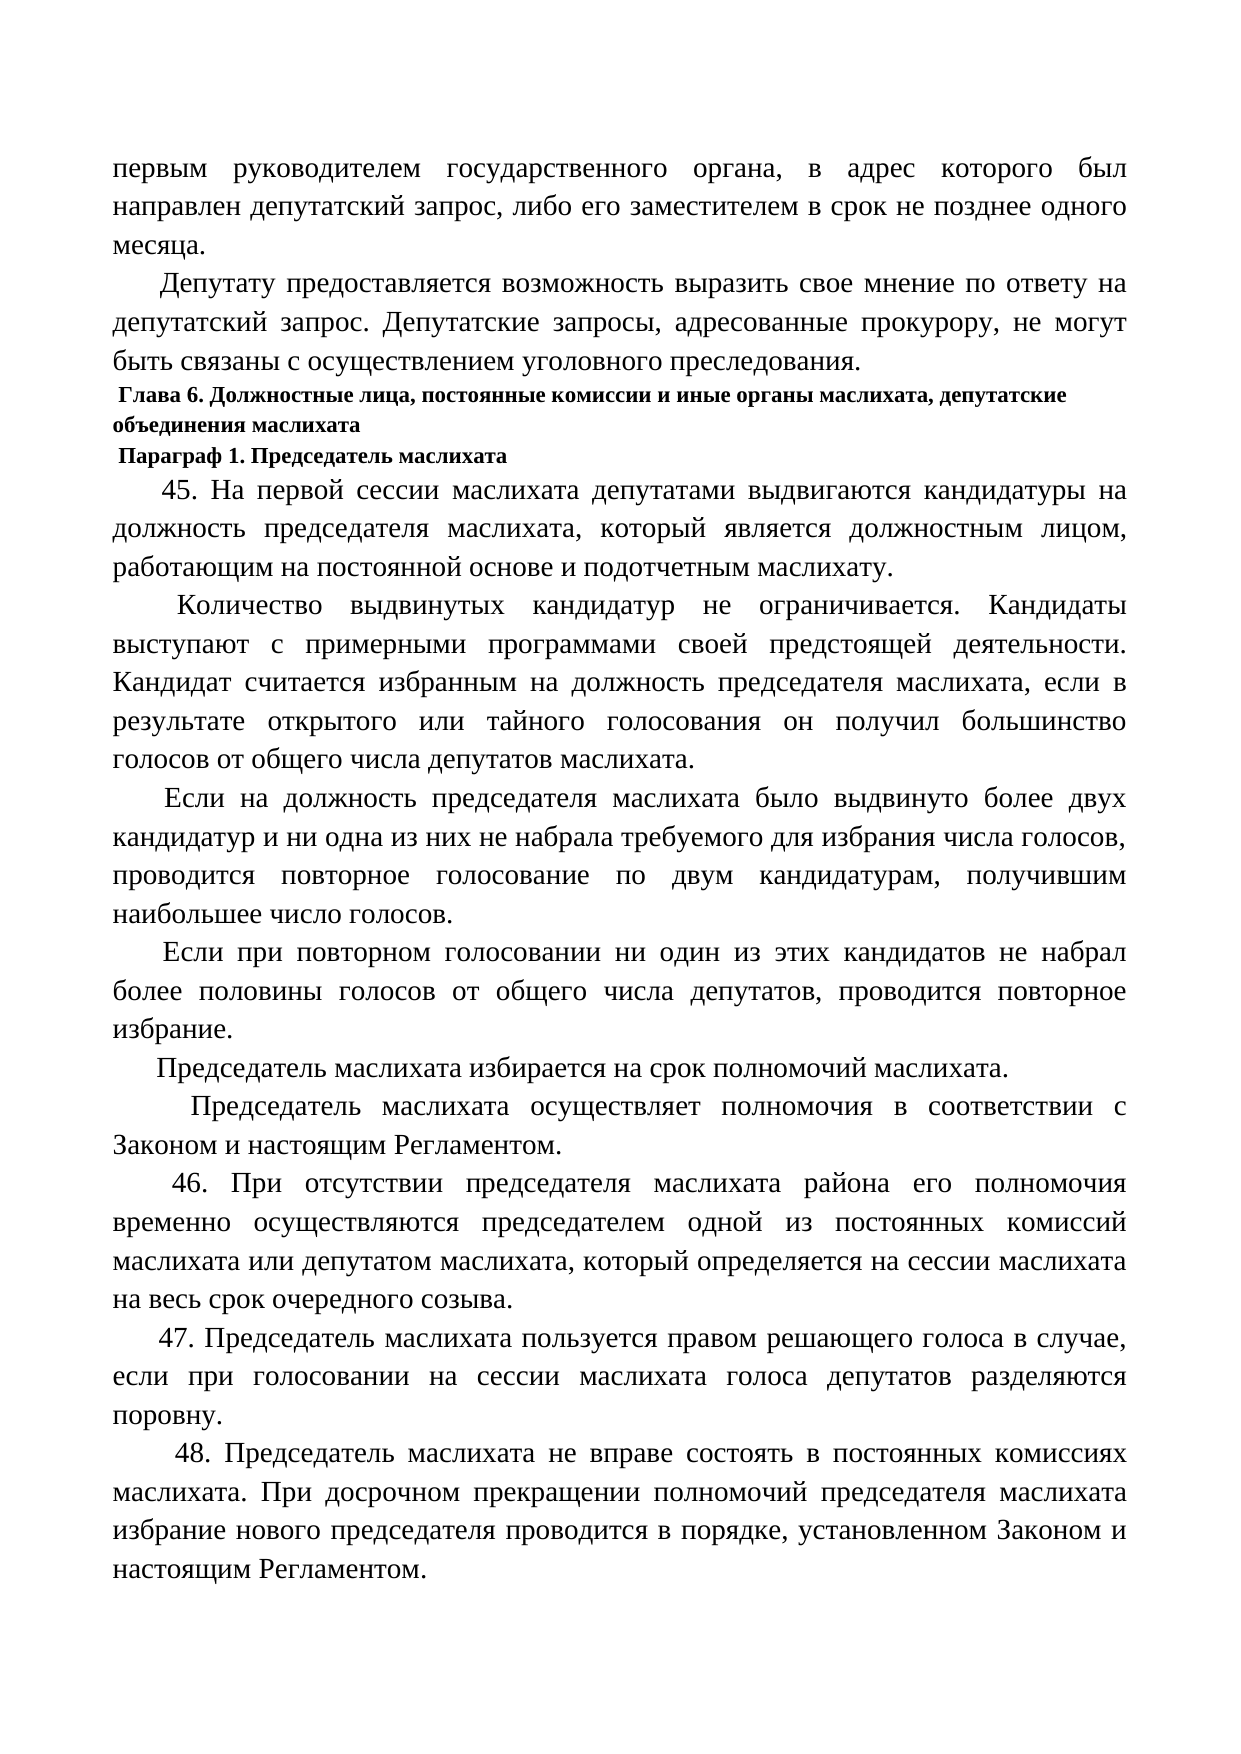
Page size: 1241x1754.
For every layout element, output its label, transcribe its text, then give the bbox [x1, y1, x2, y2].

text Если на должность председателя маслихата было выдвинуто более двух кандидатур и ни одна из них не набрала требуемого для избрания числа голосов, проводится повторное голосование по двум кандидатурам, получившим наибольшее число голосов. [112, 780, 1128, 929]
text Депутату предоставляется возможность выразить свое мнение по ответу на депутатский запрос. Депутатские запросы, адресованные прокурору, не могут быть связаны с осуществлением уголовного преследования. [112, 266, 1128, 376]
text 45. На первой сессии маслихата депутатами выдвигаются кандидатуры на должность председателя маслихата, который является должностным лицом, работающим на постоянной основе и подотчетным маслихату. [112, 472, 1128, 582]
text Если при повторном голосовании ни один из этих кандидатов не набрал более половины голосов от общего числа депутатов, проводится повторное избрание. [112, 934, 1128, 1045]
text 48. Председатель маслихата не вправе состоять в постоянных комиссиях маслихата. При досрочном прекращении полномочий председателя маслихата избрание нового председателя проводится в порядке, установленном Законом и настоящим Регламентом. [112, 1435, 1128, 1584]
text Количество выдвинутых кандидатур не ограничивается. Кандидаты выступают с примерными программами своей предстоящей деятельности. Кандидат считается избранным на должность председателя маслихата, если в результате открытого или тайного голосования он получил большинство голосов от общего числа депутатов маслихата. [112, 587, 1128, 775]
text Глава 6. Должностные лица, постоянные комиссии и иные органы маслихата, депутатские объединения маслихата [112, 381, 1128, 438]
text Председатель маслихата избирается на срок полномочий маслихата. [112, 1050, 1128, 1083]
text Председатель маслихата осуществляет полномочия в соответствии с Законом и настоящим Регламентом. [112, 1088, 1128, 1161]
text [112, 150, 1128, 261]
text 46. При отсутствии председателя маслихата района его полномочия временно осуществляются председателем одной из постоянных комиссий маслихата или депутатом маслихата, который определяется на сессии маслихата на весь срок очередного созыва. [112, 1166, 1128, 1315]
text Параграф 1. Председатель маслихата [112, 442, 1128, 468]
text 47. Председатель маслихата пользуется правом решающего голоса в случае, если при голосовании на сессии маслихата голоса депутатов разделяются поровну. [112, 1320, 1128, 1430]
